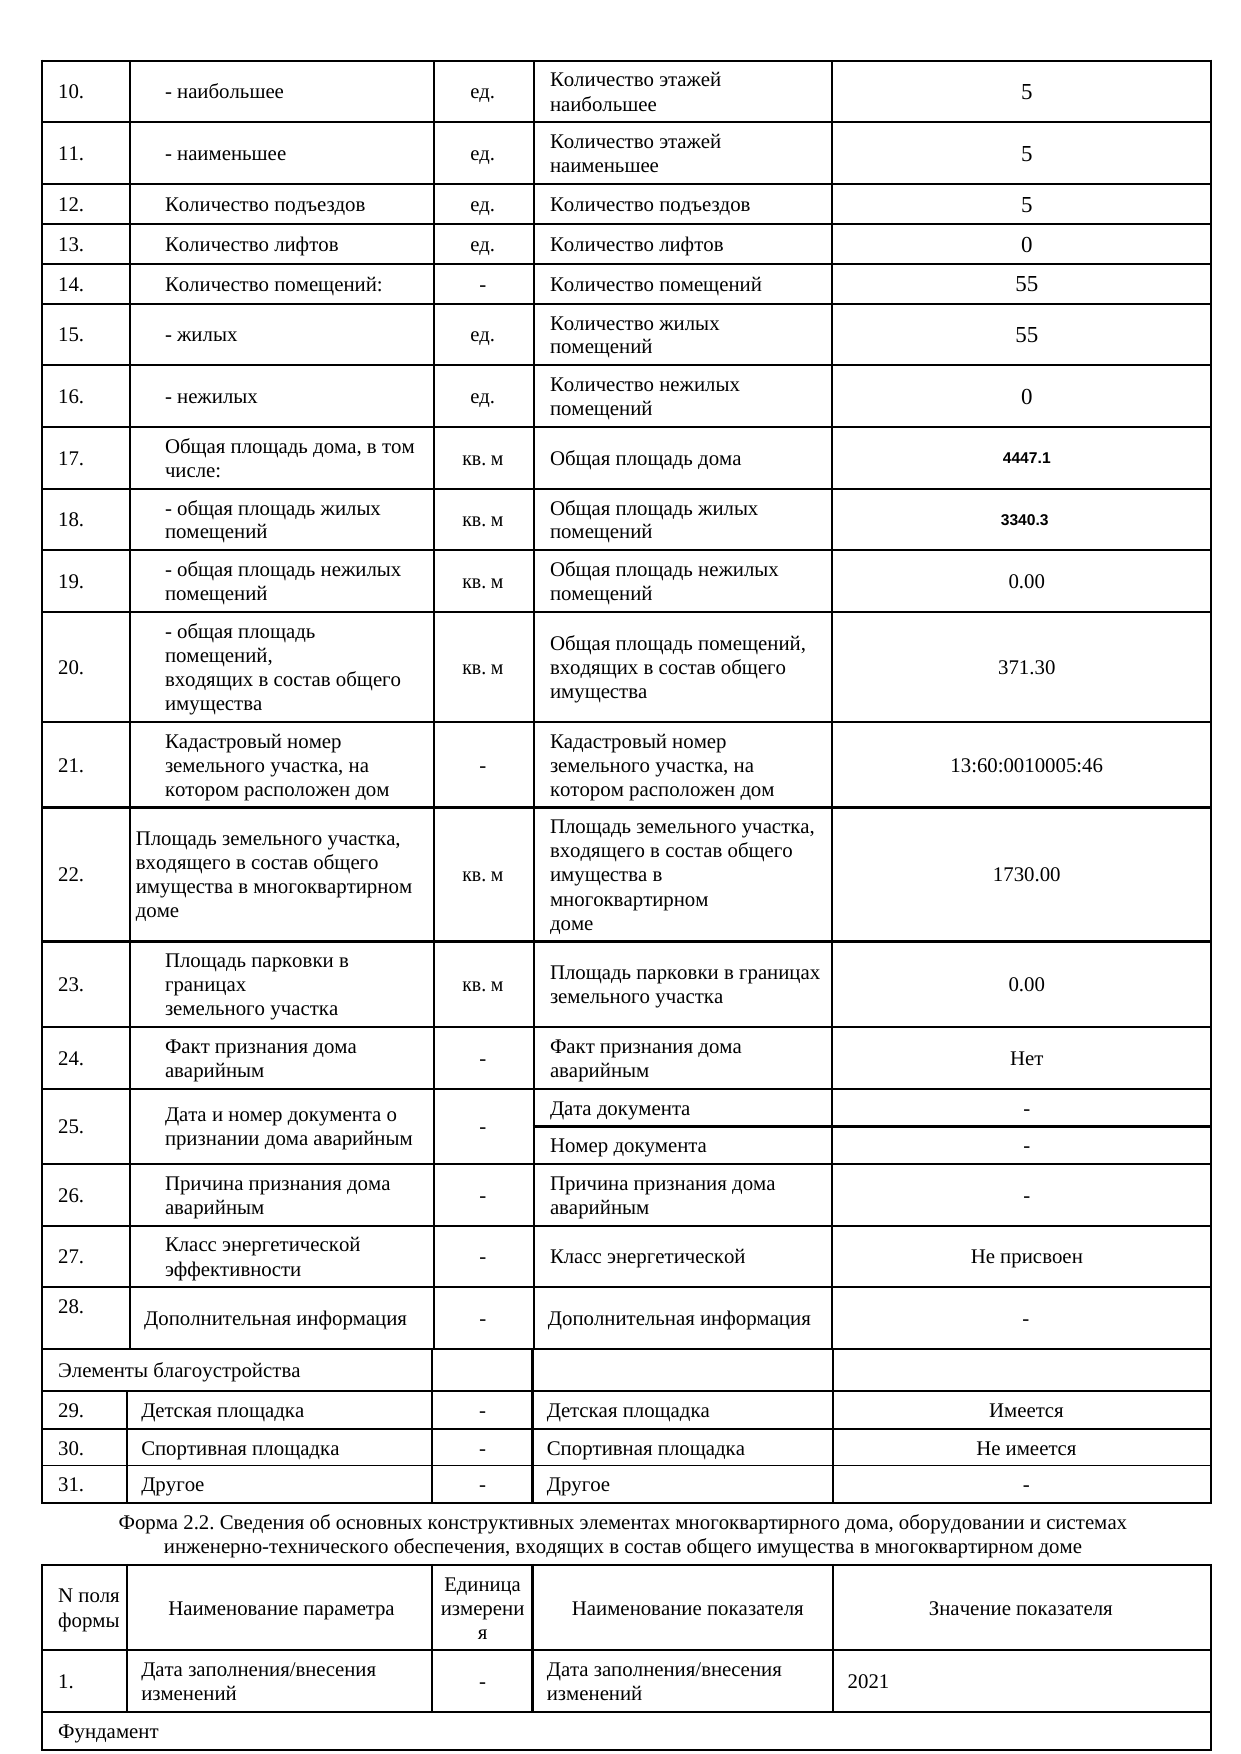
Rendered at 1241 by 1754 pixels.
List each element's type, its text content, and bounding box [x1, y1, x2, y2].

table_cell [534, 1350, 832, 1390]
table_cell - [833, 1288, 1210, 1348]
table_cell Общая площадь дома, в том числе: [131, 428, 433, 488]
table_cell [433, 1350, 531, 1390]
table_cell 13. [43, 225, 129, 263]
table_cell - нежилых [131, 366, 433, 426]
table_cell 1730.00 [833, 809, 1210, 940]
table_cell 5 [833, 62, 1210, 121]
table_cell 25. [43, 1090, 129, 1163]
table_cell Фундамент [43, 1713, 1210, 1749]
table_cell - [435, 1165, 533, 1224]
table_cell Дополнительная информация [535, 1288, 831, 1348]
table_cell ед. [435, 305, 533, 364]
table_cell Площадь земельного участка, входящего в состав общего имущества в многоквартирном доме [535, 809, 831, 940]
table_cell кв. м [435, 943, 533, 1026]
table_cell Количество нежилых помещений [535, 366, 831, 426]
table_cell 29. [43, 1392, 126, 1428]
table_cell Дата и номер документа о признании дома аварийным [131, 1090, 433, 1163]
table_cell Детская площадка [534, 1392, 832, 1428]
table_cell Причина признания дома аварийным [131, 1165, 433, 1224]
table_cell Количество помещений [535, 265, 831, 303]
table_cell Кадастровый номер земельного участка, на котором расположен дом [131, 723, 433, 806]
table_cell - [433, 1392, 531, 1428]
table_cell 14. [43, 265, 129, 303]
table_cell Элементы благоустройства [43, 1350, 431, 1390]
table_cell ед. [435, 366, 533, 426]
table_cell Детская площадка [128, 1392, 431, 1428]
table_cell Количество подъездов [535, 185, 831, 223]
table_cell Наименование показателя [534, 1566, 832, 1649]
table_cell Значение показателя [834, 1566, 1210, 1649]
table_cell Количество этажей наибольшее [535, 62, 831, 121]
table_cell Номер документа [535, 1128, 831, 1163]
table_cell Количество лифтов [535, 225, 831, 263]
table_cell 10. [43, 62, 129, 121]
table_cell 0.00 [833, 551, 1210, 611]
table_cell 26. [43, 1165, 129, 1224]
table_cell 27. [43, 1227, 129, 1286]
table_cell 2021 [834, 1651, 1210, 1711]
table_cell - жилых [131, 305, 433, 364]
table_cell [834, 1350, 1210, 1390]
table_cell Количество лифтов [131, 225, 433, 263]
table_cell Не имеется [834, 1430, 1210, 1465]
table_cell 5 [833, 123, 1210, 183]
table_cell 28. [43, 1288, 129, 1348]
table_cell Общая площадь жилых помещений [535, 490, 831, 549]
table_cell 23. [43, 943, 129, 1026]
table_cell Количество подъездов [131, 185, 433, 223]
table_cell Дополнительная информация [131, 1288, 433, 1348]
table_cell 11. [43, 123, 129, 183]
table_cell Класс энергетической [535, 1227, 831, 1286]
table_cell - [834, 1466, 1210, 1502]
table_cell Дата документа [535, 1090, 831, 1125]
table_cell Класс энергетической эффективности [131, 1227, 433, 1286]
table_cell 12. [43, 185, 129, 223]
table_cell - [833, 1090, 1210, 1125]
table_cell Площадь парковки в границах земельного участка [535, 943, 831, 1026]
table_cell кв. м [435, 428, 533, 488]
table_cell - наибольшее [131, 62, 433, 121]
table_cell кв. м [435, 551, 533, 611]
table_cell 18. [43, 490, 129, 549]
table_cell Другое [534, 1466, 832, 1502]
table_cell - [833, 1128, 1210, 1163]
table_cell ед. [435, 185, 533, 223]
table_cell 5 [833, 185, 1210, 223]
table_cell кв. м [435, 613, 533, 721]
table_cell 15. [43, 305, 129, 364]
table_cell 22. [43, 809, 129, 940]
table_cell Количество жилых помещений [535, 305, 831, 364]
table_cell Общая площадь помещений, входящих в состав общего имущества [535, 613, 831, 721]
table_cell - [435, 1288, 533, 1348]
table_cell 20. [43, 613, 129, 721]
table_cell 0 [833, 225, 1210, 263]
table_cell [1204, 1504, 1211, 1564]
table_cell кв. м [435, 490, 533, 549]
table_cell 21. [43, 723, 129, 806]
table_cell 30. [43, 1430, 126, 1465]
table_cell Дата заполнения/внесения изменений [534, 1651, 832, 1711]
table_cell 16. [43, 366, 129, 426]
table_cell 55 [833, 265, 1210, 303]
table_cell кв. м [435, 809, 533, 940]
table_cell Не присвоен [833, 1227, 1210, 1286]
table_cell Наименование параметра [128, 1566, 431, 1649]
table_cell 24. [43, 1028, 129, 1088]
table_cell Общая площадь дома [535, 428, 831, 488]
table_cell Форма 2.2. Сведения об основных конструктивных элементах многоквартирного дома, оборудовании и системах инженерно-технического обеспечения, входящих в состав общего имущества в многоквартирном доме [42, 1504, 1204, 1564]
table_cell Площадь земельного участка, входящего в состав общего имущества в многоквартирном доме [131, 809, 433, 940]
table_cell Причина признания дома аварийным [535, 1165, 831, 1224]
table_cell 0 [833, 366, 1210, 426]
table_cell Факт признания дома аварийным [131, 1028, 433, 1088]
table_cell - [435, 723, 533, 806]
table_cell - [435, 1227, 533, 1286]
table_cell 55 [833, 305, 1210, 364]
table_cell 4447.1 [833, 428, 1210, 488]
table_cell Нет [833, 1028, 1210, 1088]
table_cell ед. [435, 123, 533, 183]
table_cell 0.00 [833, 943, 1210, 1026]
table_cell - наименьшее [131, 123, 433, 183]
table_cell 1. [43, 1651, 126, 1711]
table_cell Площадь парковки в границах земельного участка [131, 943, 433, 1026]
table_cell - [433, 1466, 531, 1502]
table_cell ед. [435, 62, 533, 121]
table_cell 371.30 [833, 613, 1210, 721]
table_cell 17. [43, 428, 129, 488]
table_cell - общая площадь помещений, входящих в состав общего имущества [131, 613, 433, 721]
table_cell Общая площадь нежилых помещений [535, 551, 831, 611]
table_cell - [435, 1028, 533, 1088]
table_cell - [435, 265, 533, 303]
table_cell 13:60:0010005:46 [833, 723, 1210, 806]
table_cell Кадастровый номер земельного участка, на котором расположен дом [535, 723, 831, 806]
table_cell Дата заполнения/внесения изменений [128, 1651, 431, 1711]
table_cell Спортивная площадка [128, 1430, 431, 1465]
table_cell - [435, 1090, 533, 1163]
table_cell Единица измерения [433, 1566, 531, 1649]
table_cell 31. [43, 1466, 126, 1502]
table_cell - [433, 1430, 531, 1465]
table_cell Количество помещений: [131, 265, 433, 303]
table_cell - общая площадь нежилых помещений [131, 551, 433, 611]
table_cell Имеется [834, 1392, 1210, 1428]
table_cell 19. [43, 551, 129, 611]
table_cell N поля формы [43, 1566, 126, 1649]
table_cell - [833, 1165, 1210, 1224]
table_cell - [433, 1651, 531, 1711]
table_cell Спортивная площадка [534, 1430, 832, 1465]
table_cell ед. [435, 225, 533, 263]
table_cell Количество этажей наименьшее [535, 123, 831, 183]
table_cell - общая площадь жилых помещений [131, 490, 433, 549]
table_cell 3340.3 [833, 490, 1210, 549]
table_cell Факт признания дома аварийным [535, 1028, 831, 1088]
table_cell Другое [128, 1466, 431, 1502]
